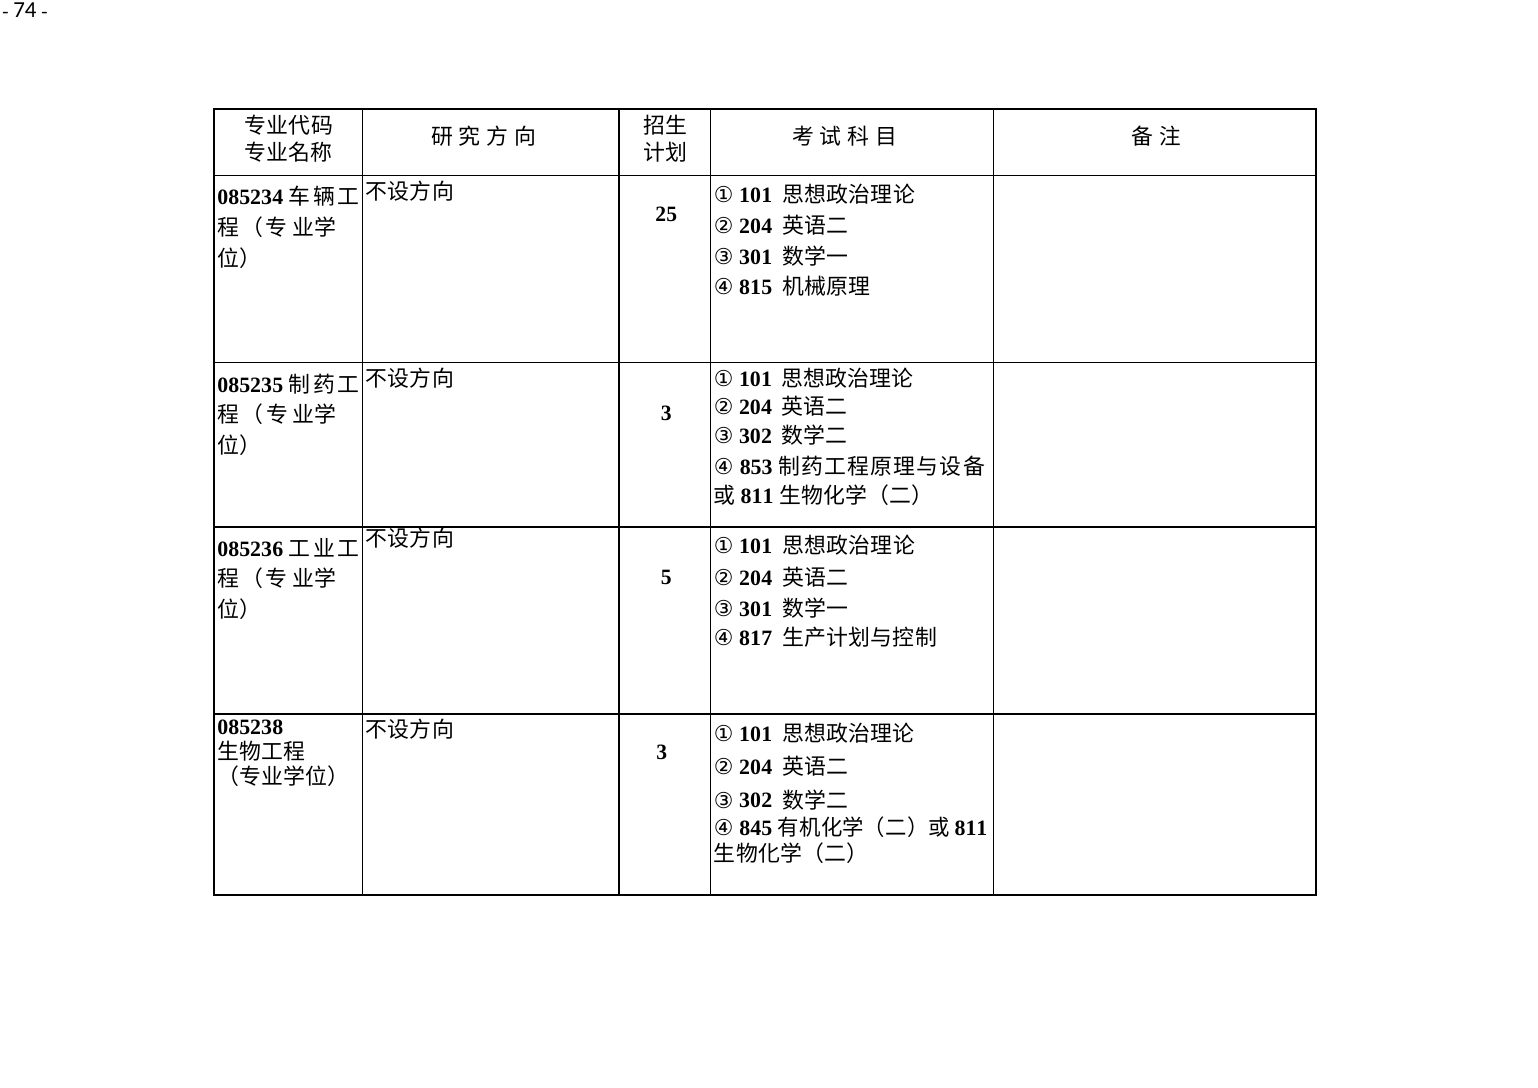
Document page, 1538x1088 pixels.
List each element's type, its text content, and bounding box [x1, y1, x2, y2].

table_cell 3 [620, 363, 710, 526]
table_header 备 注 [994, 110, 1315, 175]
table_cell ① 101 思想政治理论 ② 204 英语二 ③ 302 数学二 ④ 853 制药工程原理与设备 或 811 生物化学（二） [711, 363, 993, 526]
table_cell 085238 生物工程 （专业学位） [215, 715, 362, 894]
table_cell 3 [620, 715, 710, 894]
table_cell 5 [620, 528, 710, 713]
table_cell [994, 176, 1315, 362]
table_cell 不设方向 [363, 176, 618, 362]
table_cell [994, 715, 1315, 894]
table_cell ① 101 思想政治理论 ② 204 英语二 ③ 302 数学二 ④ 845 有机化学（二）或 811 生物化学（二） [711, 715, 993, 894]
table_header 考 试 科 目 [711, 110, 993, 175]
table_cell ① 101 思想政治理论 ② 204 英语二 ③ 301 数学一 ④ 817 生产计划与控制 [711, 528, 993, 713]
table_cell 不设方向 [363, 528, 618, 713]
table_cell [994, 528, 1315, 713]
table_cell 085234 车辆工程（专 业学位） [215, 176, 362, 362]
table_cell 085236 工业工程（专 业学位） [215, 528, 362, 713]
table_cell 不设方向 [363, 715, 618, 894]
table_cell 085235 制药工程（专 业学位） [215, 363, 362, 526]
table_header 研 究 方 向 [363, 110, 618, 175]
table_cell 25 [620, 176, 710, 362]
table_cell ① 101 思想政治理论 ② 204 英语二 ③ 301 数学一 ④ 815 机械原理 [711, 176, 993, 362]
table_header 专业代码 专业名称 [215, 110, 362, 175]
table_header 招生 计划 [620, 110, 710, 175]
table_cell [994, 363, 1315, 526]
table_cell 不设方向 [363, 363, 618, 526]
